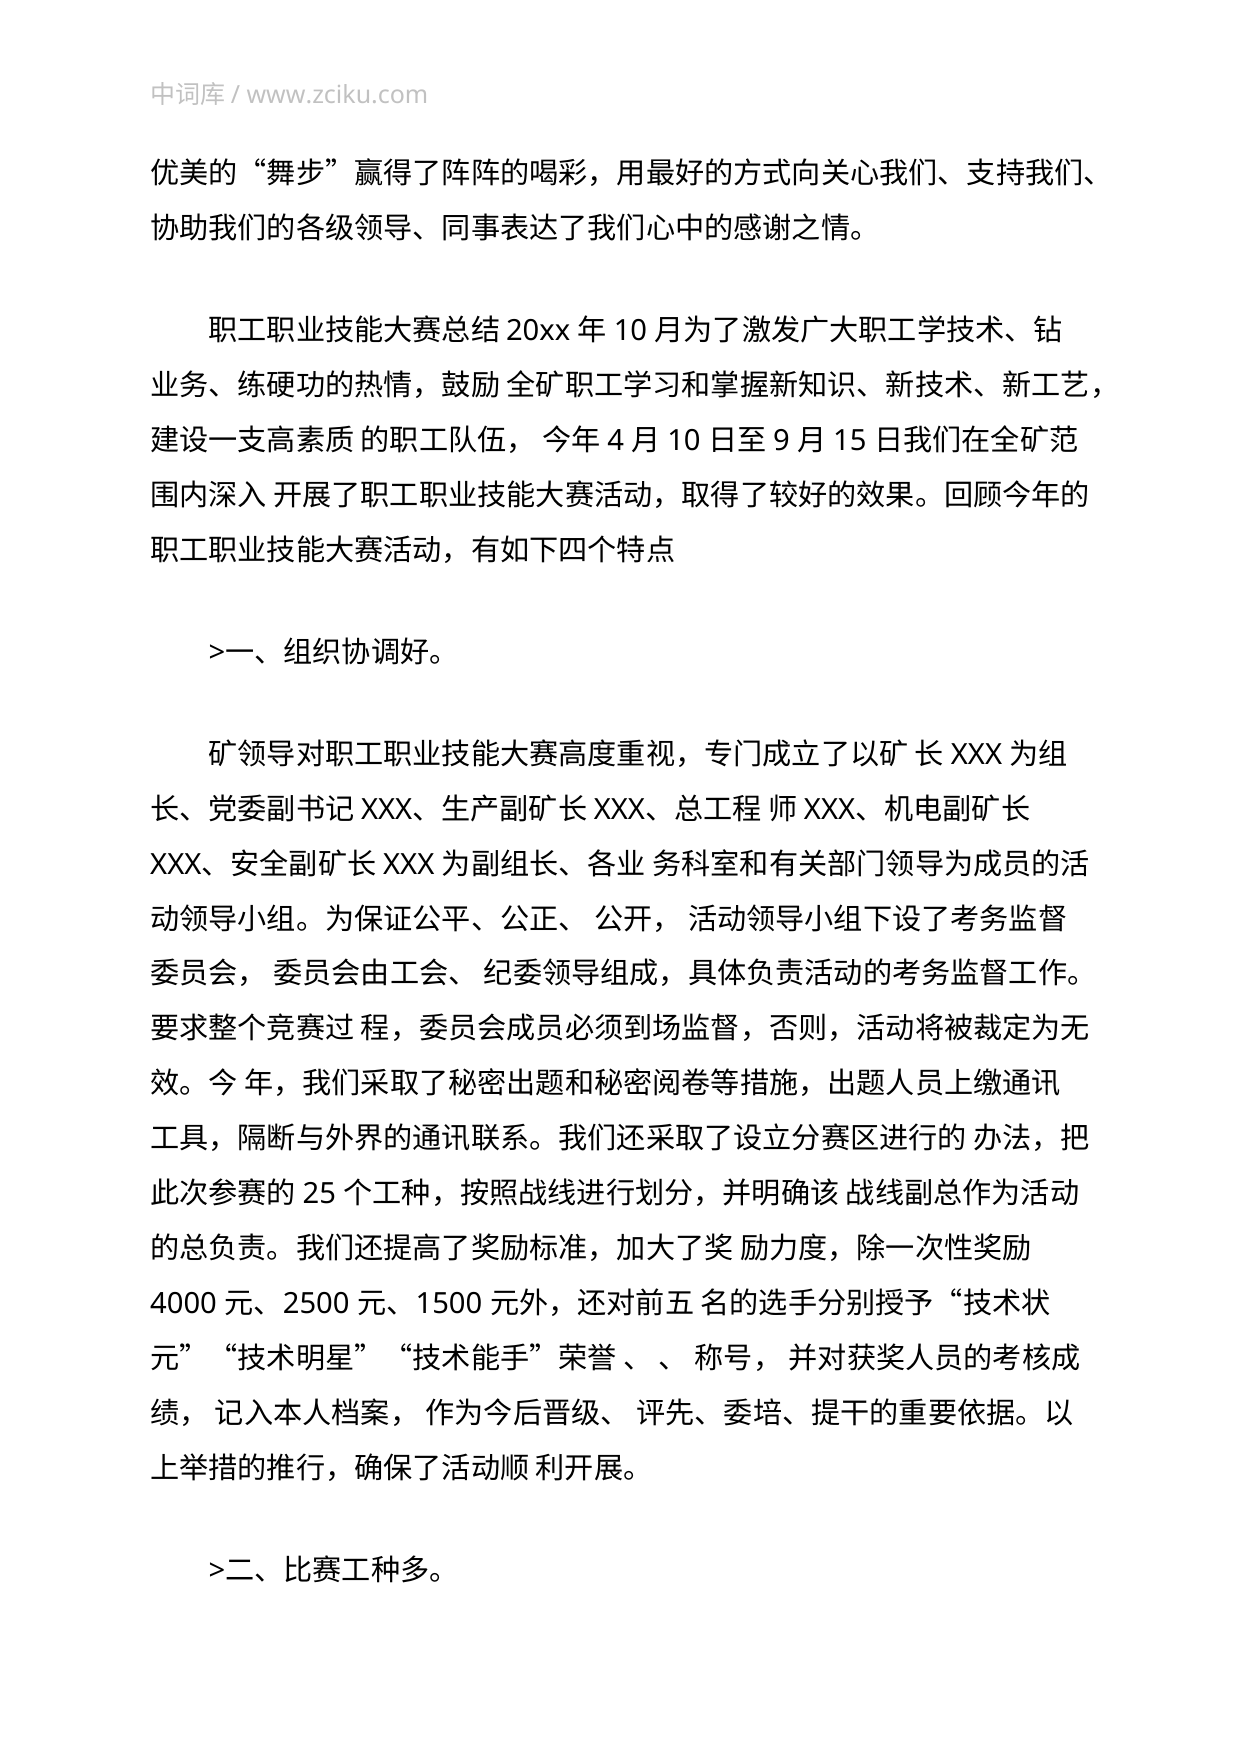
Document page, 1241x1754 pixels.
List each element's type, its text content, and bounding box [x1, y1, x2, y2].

text >一、组织协调好。 [150, 628, 1090, 671]
text 职工职业技能大赛总结20xx 年 10 月为了激发广大职工学技术、钻业务、练硬功的热情，鼓励 全矿职工学习和掌握新知识、新技术、新工艺，建设一支高素质 的职工队伍， 今年 4 月 10 日至 9 月 15 日我们在全矿范围内深入 开展了职工职业技能大赛活动，取得了较好的效果。回顾今年的 职工职业技能大赛活动，有如下四个特点 [150, 307, 1090, 569]
text 矿领导对职工职业技能大赛高度重视，专门成立了以矿 长 XXX 为组长、党委副书记 XXX、生产副矿长 XXX、总工程 师 XXX、机电副矿长 XXX、安全副矿长 XXX 为副组长、各业 务科室和有关部门领导为成员的活动领导小组。为保证公平、公正、 公开， 活动领导小组下设了考务监督委员会， 委员会由工会、 纪委领导组成，具体负责活动的考务监督工作。要求整个竞赛过 程，委员会成员必须到场监督，否则，活动将被裁定为无效。今 年，我们采取了秘密出题和秘密阅卷等措施，出题人员上缴通讯 工具，隔断与外界的通讯联系。我们还采取了设立分赛区进行的 办法，把此次参赛的 25 个工种，按照战线进行划分，并明确该 战线副总作为活动的总负责。我们还提高了奖励标准，加大了奖 励力度，除一次性奖励 4000 元、2500 元、1500 元外，还对前五 名的选手分别授予“技术状元”“技术明星”“技术能手”荣誉 、 、 称号， 并对获奖人员的考核成绩， 记入本人档案， 作为今后晋级、 评先、委培、提干的重要依据。以上举措的推行，确保了活动顺 利开展。 [150, 730, 1090, 1487]
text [150, 150, 1090, 247]
text >二、比赛工种多。 [150, 1546, 1090, 1588]
